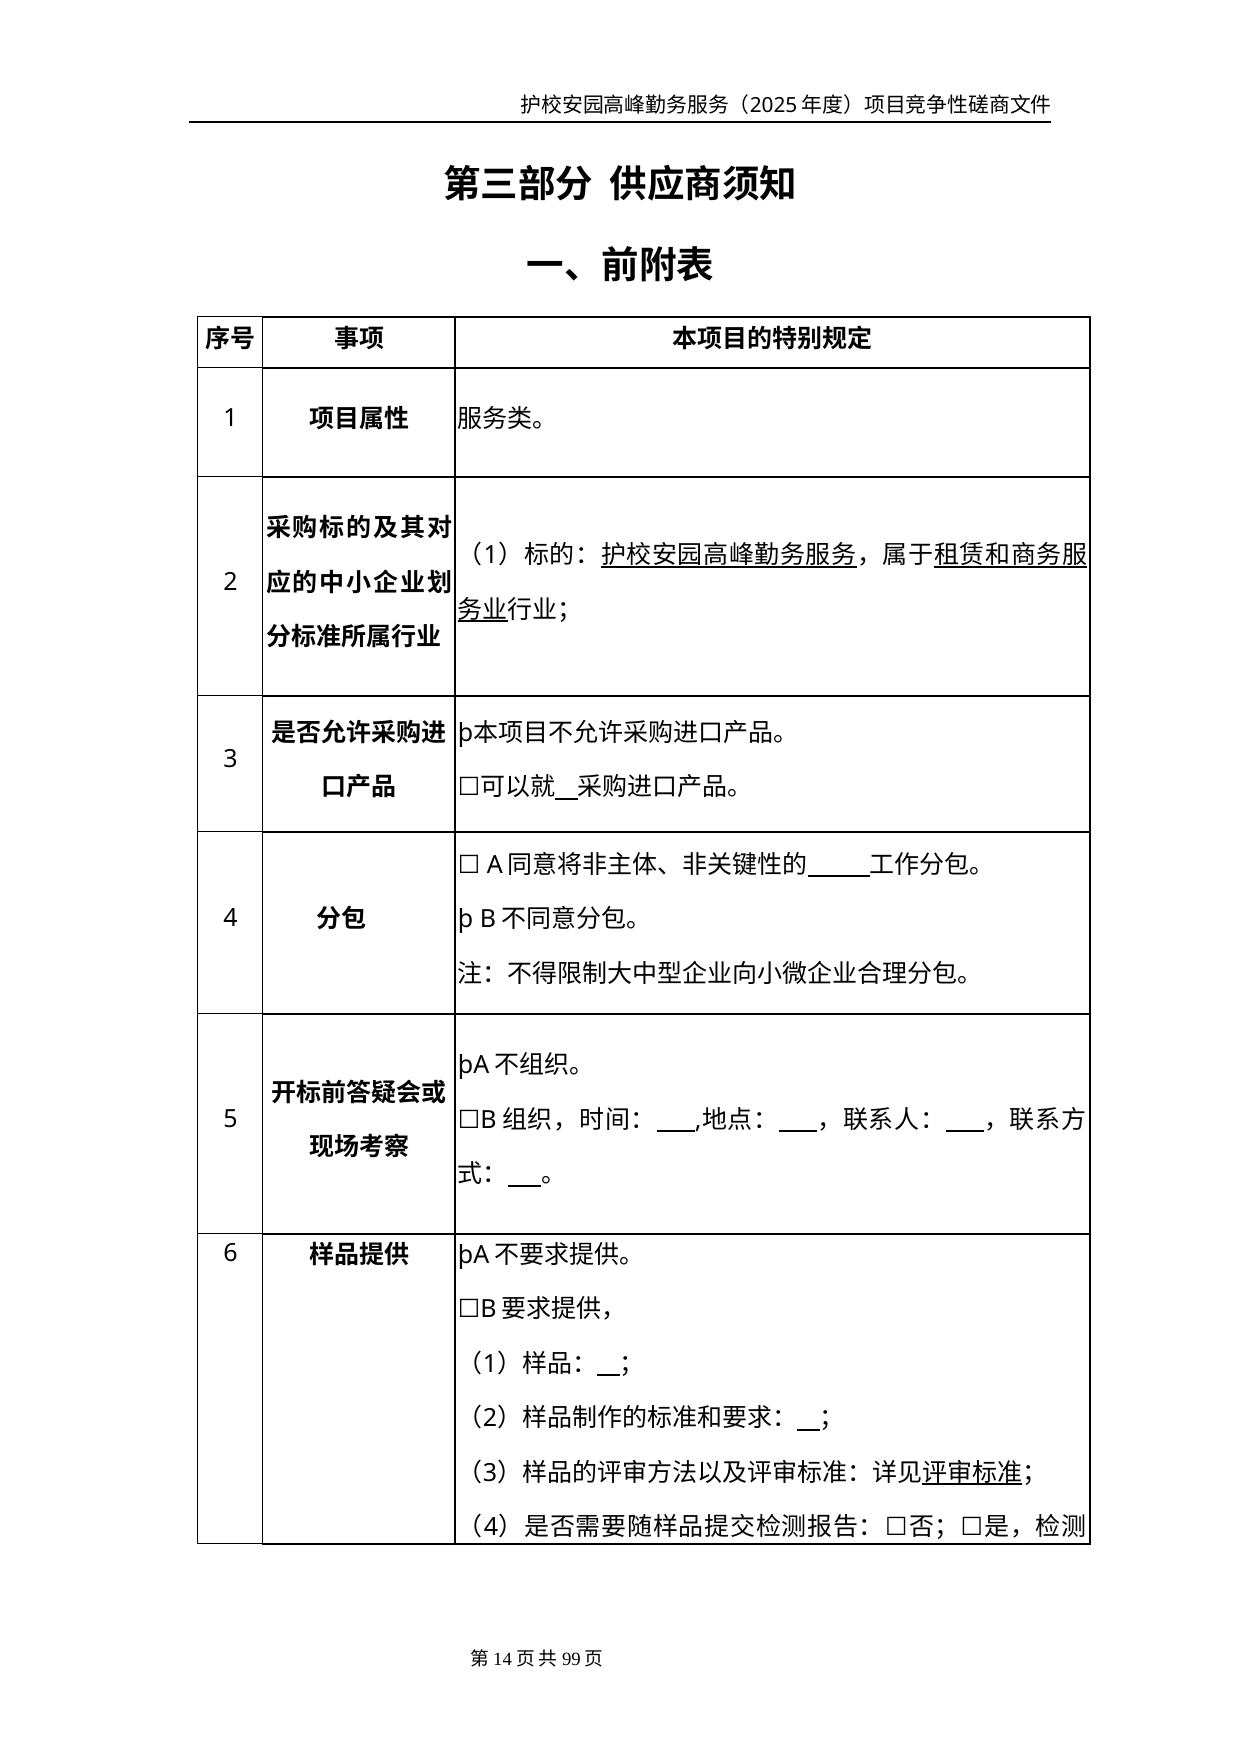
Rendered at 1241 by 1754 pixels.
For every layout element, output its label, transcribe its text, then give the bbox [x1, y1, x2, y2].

table_cell 样品提供 [263, 1235, 454, 1543]
table_cell 3 [198, 696, 262, 831]
table_cell 服务类。 [456, 369, 1089, 476]
text 第三部分 供应商须知 [189, 153, 1051, 208]
table_cell 5 [198, 1014, 262, 1232]
table_cell 4 [198, 832, 262, 1013]
table_cell 分包 [263, 833, 454, 1013]
table_header 事项 [263, 318, 454, 367]
table_cell （1）标的：护校安园高峰勤务服务，属于租赁和商务服务业行业； [456, 478, 1089, 695]
table_cell 采购标的及其对应的中小企业划分标准所属行业 [263, 478, 454, 695]
table_cell A不组织。 B组织，时间： ,地点： ，联系人： ，联系方式： 。 [456, 1015, 1089, 1232]
table_cell 项目属性 [263, 369, 454, 476]
table_cell 本项目不允许采购进口产品。 可以就 采购进口产品。 [456, 697, 1089, 831]
table_cell 1 [198, 368, 262, 476]
table_cell 开标前答疑会或现场考察 [263, 1015, 454, 1232]
table_header 序号 [198, 317, 262, 367]
table_cell A同意将非主体、非关键性的 工作分包。 B不同意分包。 注：不得限制大中型企业向小微企业合理分包。 [456, 833, 1089, 1013]
table_cell 是否允许采购进口产品 [263, 697, 454, 831]
table_header 本项目的特别规定 [456, 318, 1089, 367]
table_cell 6 [198, 1234, 262, 1543]
text 一、前附表 [189, 235, 1051, 289]
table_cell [456, 1235, 1089, 1543]
table_cell 2 [198, 477, 262, 695]
